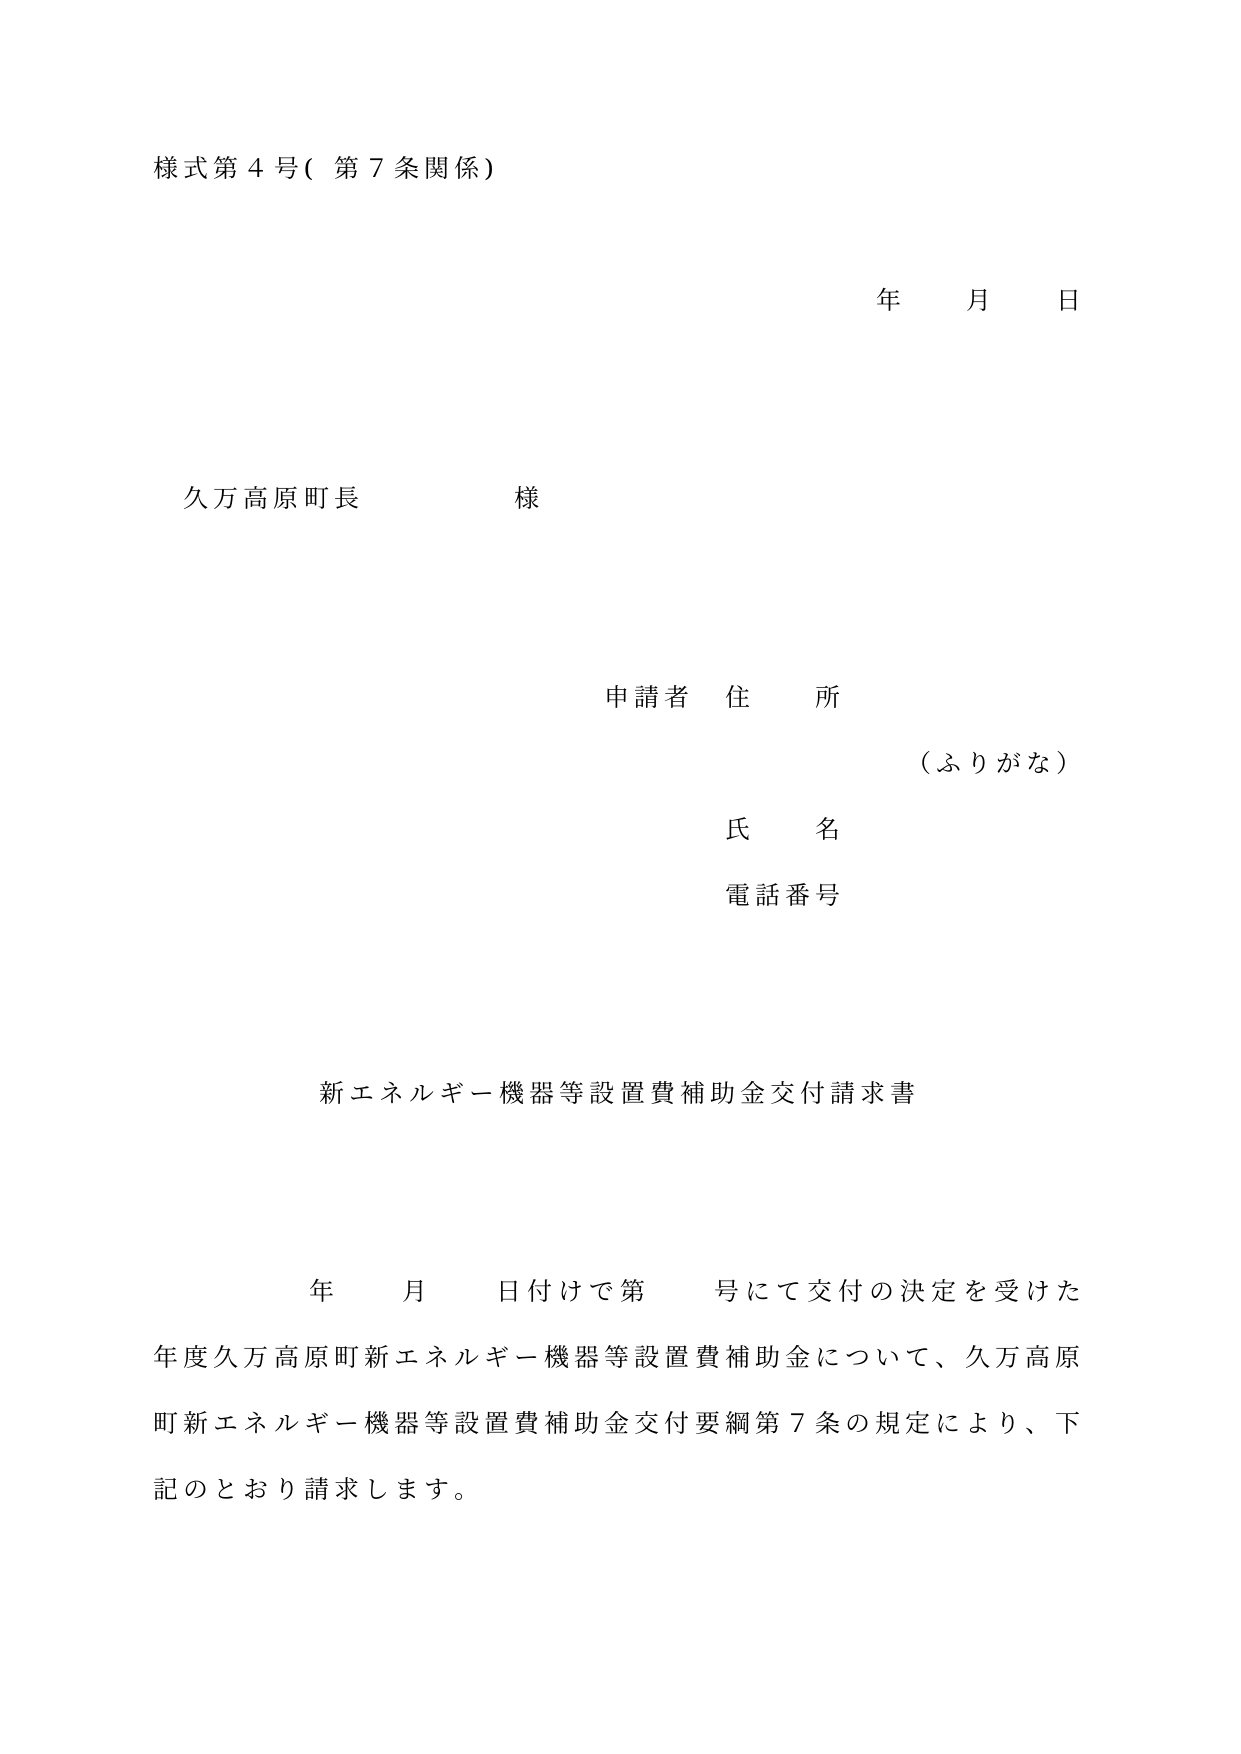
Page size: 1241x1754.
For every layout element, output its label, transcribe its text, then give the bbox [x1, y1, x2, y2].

text 申請者 住 所 [153, 662, 1087, 728]
text 氏 名 [153, 794, 1087, 860]
text 電話番号 [153, 860, 1087, 926]
text 久万高原町長 様 [153, 464, 1087, 530]
text 新エネルギー機器等設置費補助金交付請求書 [153, 1058, 1087, 1124]
text （ふりがな） [153, 728, 1087, 794]
text 年 月 日 [153, 266, 1087, 332]
text 様式第４号(第７条関係) [153, 134, 1087, 200]
text 年 月 日付けで第 号にて交付の決定を受けた 年度久万高原町新エネルギー機器等設置費補助金について、久万高原町新エネルギー機器等設置費補助金交付要綱第７条の規定により、下記のとおり請求します。 [153, 1257, 1087, 1521]
